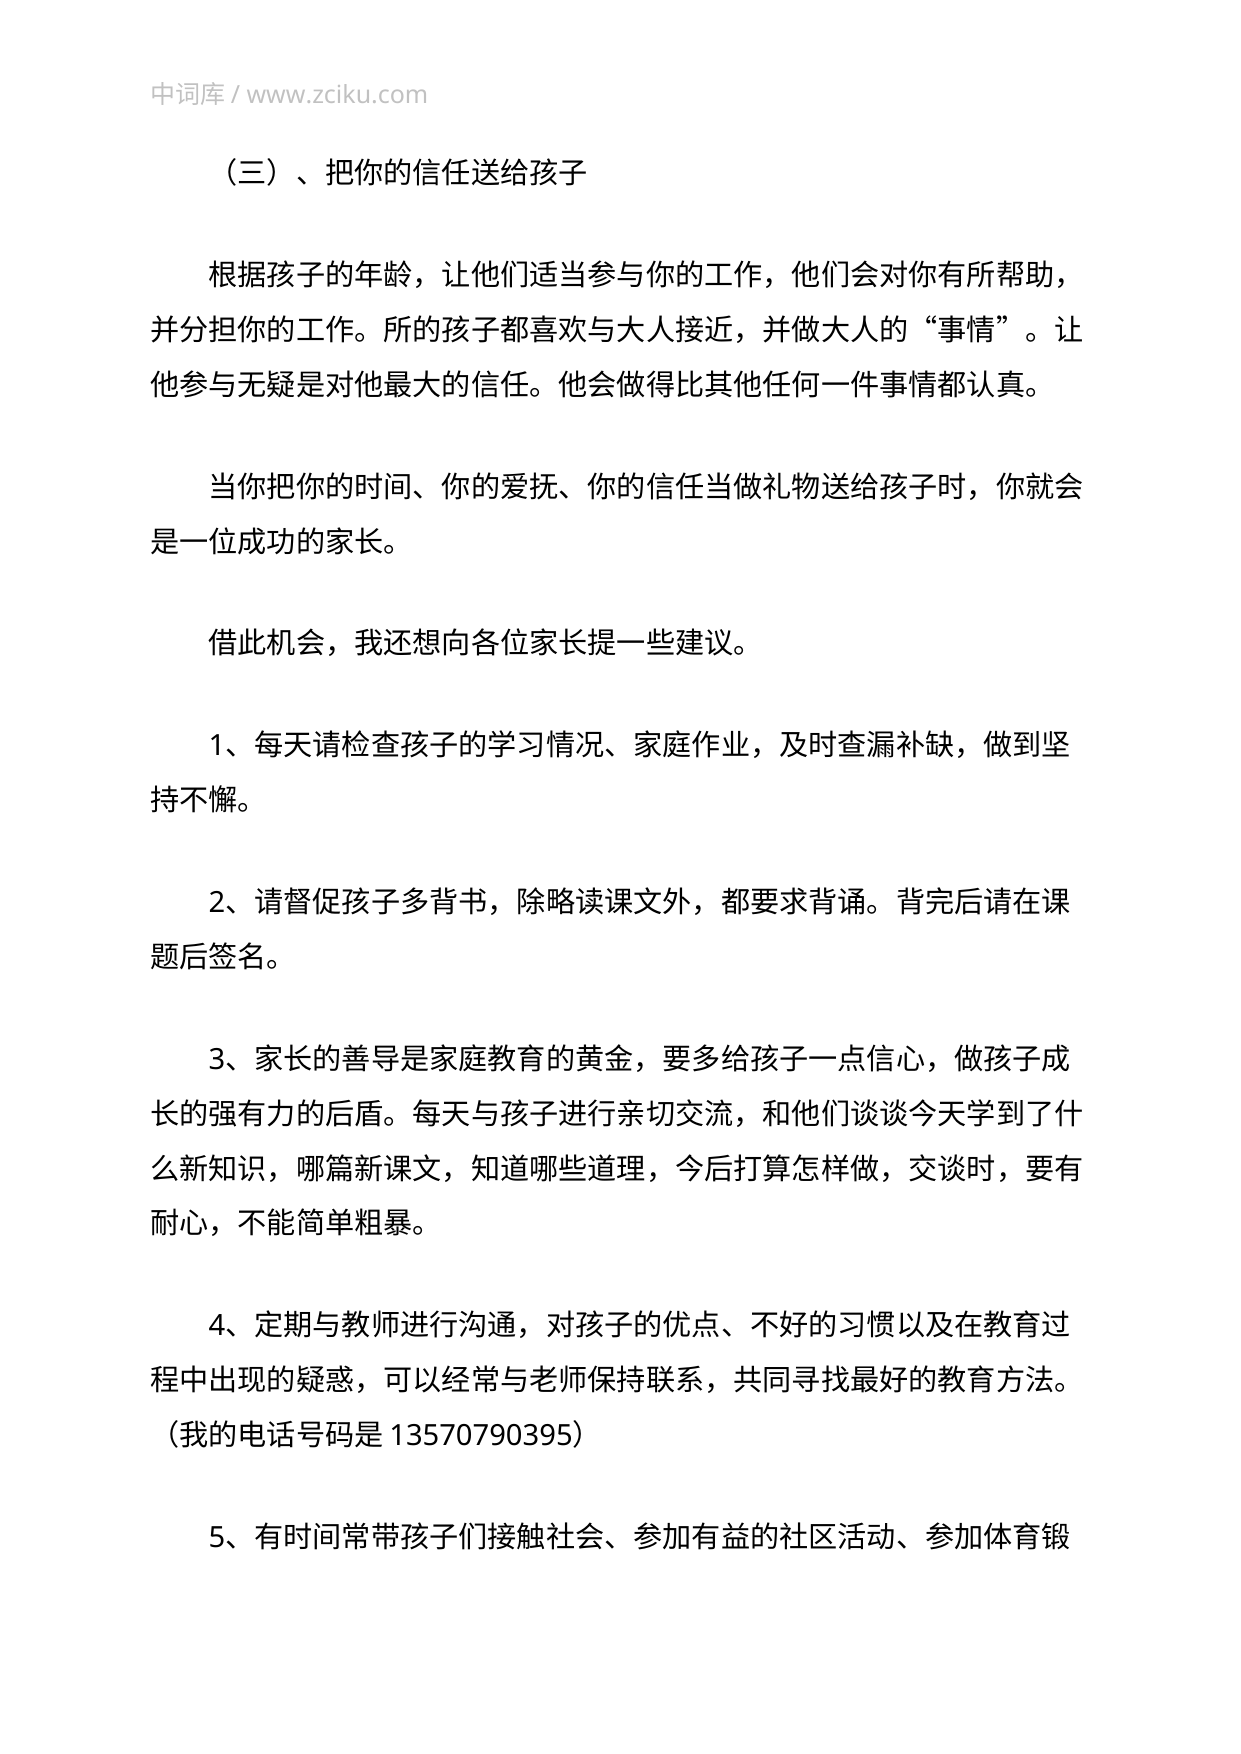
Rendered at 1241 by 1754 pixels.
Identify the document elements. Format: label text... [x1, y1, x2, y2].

text 借此机会，我还想向各位家长提一些建议。 [150, 620, 1090, 662]
text 当你把你的时间、你的爱抚、你的信任当做礼物送给孩子时，你就会是一位成功的家长。 [150, 463, 1090, 561]
text 根据孩子的年龄，让他们适当参与你的工作，他们会对你有所帮助，并分担你的工作。所的孩子都喜欢与大人接近，并做大人的“事情”。让他参与无疑是对他最大的信任。他会做得比其他任何一件事情都认真。 [150, 252, 1090, 404]
text 3、家长的善导是家庭教育的黄金，要多给孩子一点信心，做孩子成长的强有力的后盾。每天与孩子进行亲切交流，和他们谈谈今天学到了什么新知识，哪篇新课文，知道哪些道理，今后打算怎样做，交谈时，要有耐心，不能简单粗暴。 [150, 1035, 1090, 1242]
text （三）、把你的信任送给孩子 [150, 150, 1090, 192]
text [150, 1514, 1090, 1556]
text 4、定期与教师进行沟通，对孩子的优点、不好的习惯以及在教育过程中出现的疑惑，可以经常与老师保持联系，共同寻找最好的教育方法。（我的电话号码是13570790395） [150, 1302, 1090, 1454]
text 2、请督促孩子多背书，除略读课文外，都要求背诵。背完后请在课题后签名。 [150, 878, 1090, 976]
text 1、每天请检查孩子的学习情况、家庭作业，及时查漏补缺，做到坚持不懈。 [150, 722, 1090, 819]
